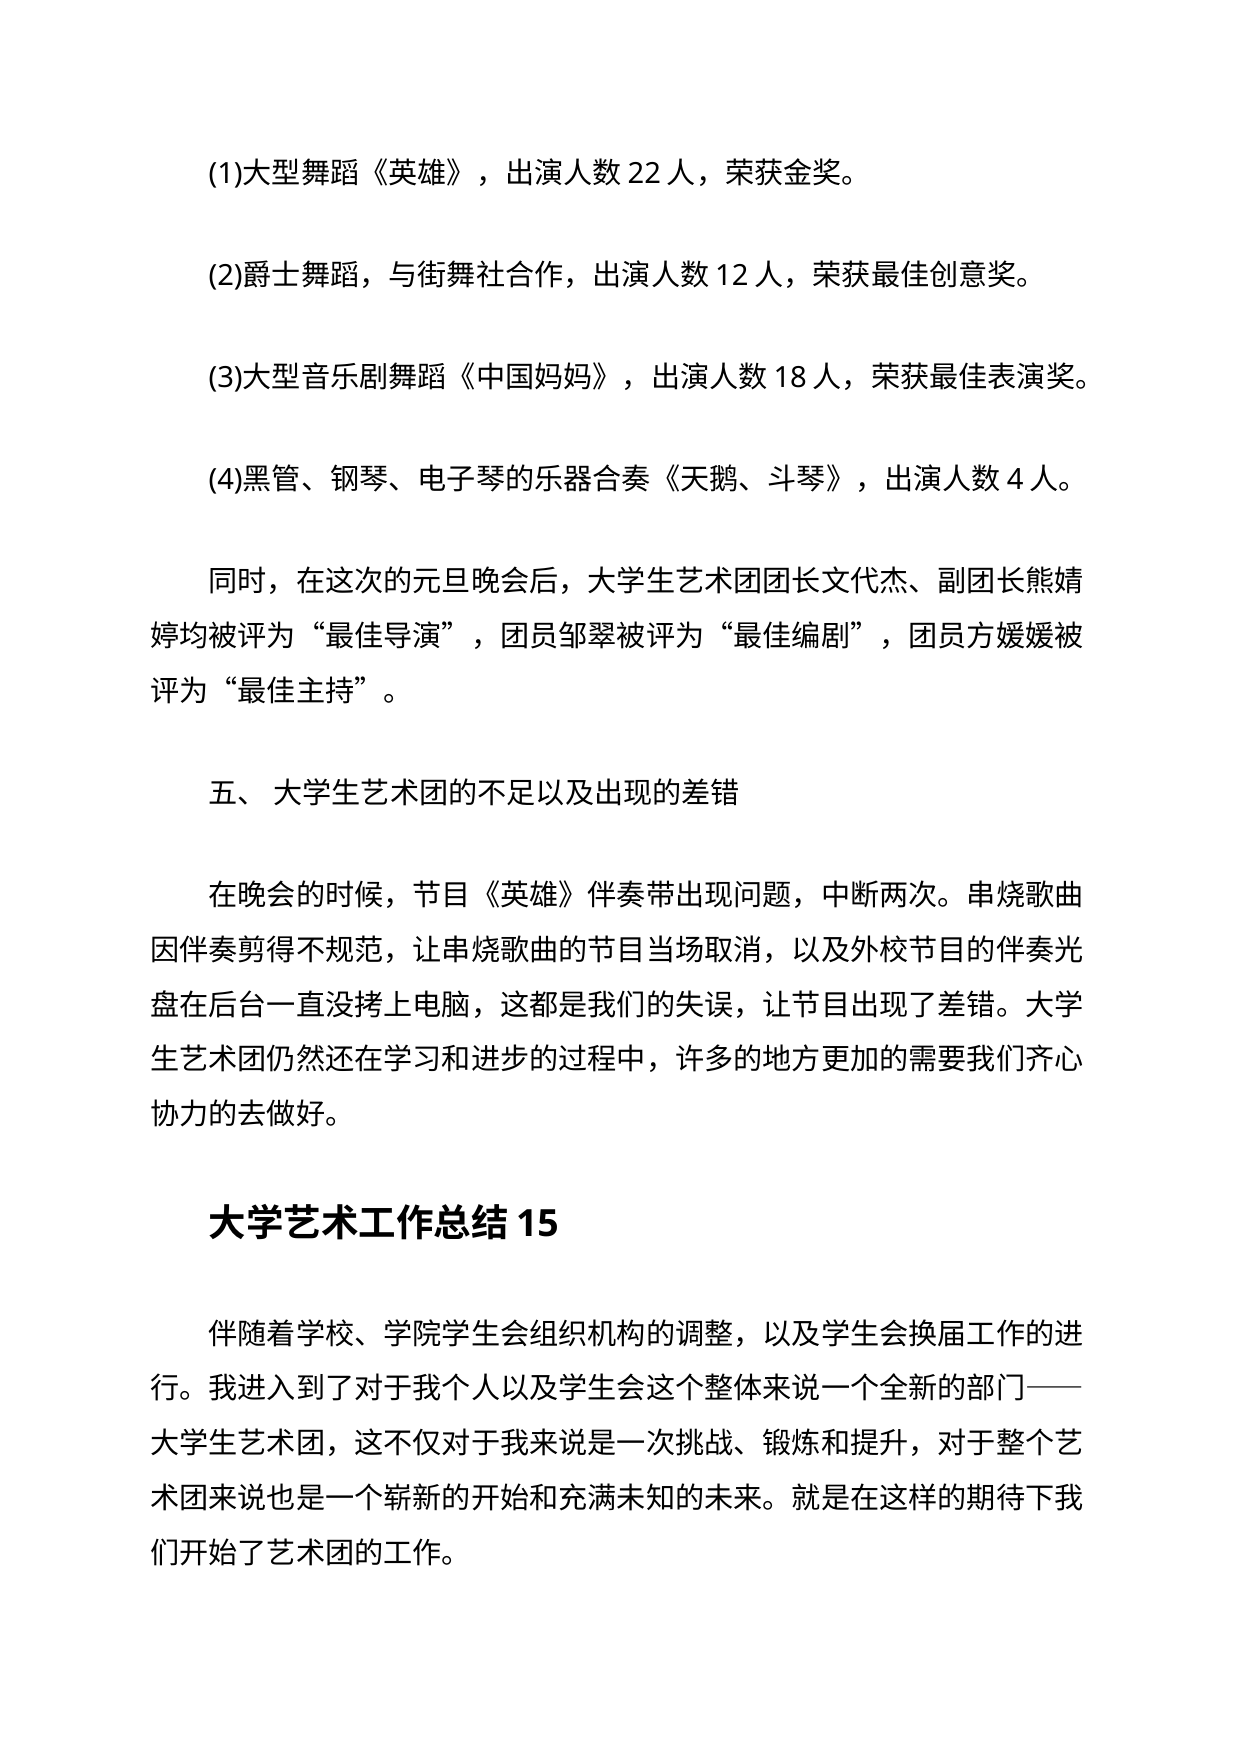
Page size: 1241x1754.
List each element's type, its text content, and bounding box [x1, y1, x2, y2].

text 大学艺术工作总结15 [150, 1193, 1090, 1247]
text (4)黑管、钢琴、电子琴的乐器合奏《天鹅、斗琴》，出演人数4人。 [150, 456, 1090, 498]
text (3)大型音乐剧舞蹈《中国妈妈》，出演人数18人，荣获最佳表演奖。 [150, 354, 1090, 396]
text (1)大型舞蹈《英雄》，出演人数22人，荣获金奖。 [150, 150, 1090, 192]
text 伴随着学校、学院学生会组织机构的调整，以及学生会换届工作的进行。我进入到了对于我个人以及学生会这个整体来说一个全新的部门――大学生艺术团，这不仅对于我来说是一次挑战、锻炼和提升，对于整个艺术团来说也是一个崭新的开始和充满未知的未来。就是在这样的期待下我们开始了艺术团的工作。 [150, 1310, 1090, 1572]
text 在晚会的时候，节目《英雄》伴奏带出现问题，中断两次。串烧歌曲因伴奏剪得不规范，让串烧歌曲的节目当场取消，以及外校节目的伴奏光盘在后台一直没拷上电脑，这都是我们的失误，让节目出现了差错。大学生艺术团仍然还在学习和进步的过程中，许多的地方更加的需要我们齐心协力的去做好。 [150, 871, 1090, 1133]
text 同时，在这次的元旦晚会后，大学生艺术团团长文代杰、副团长熊婧婷均被评为“最佳导演”，团员邹翠被评为“最佳编剧”，团员方媛媛被评为“最佳主持”。 [150, 558, 1090, 710]
text 五、 大学生艺术团的不足以及出现的差错 [150, 769, 1090, 812]
text (2)爵士舞蹈，与街舞社合作，出演人数12人，荣获最佳创意奖。 [150, 252, 1090, 294]
